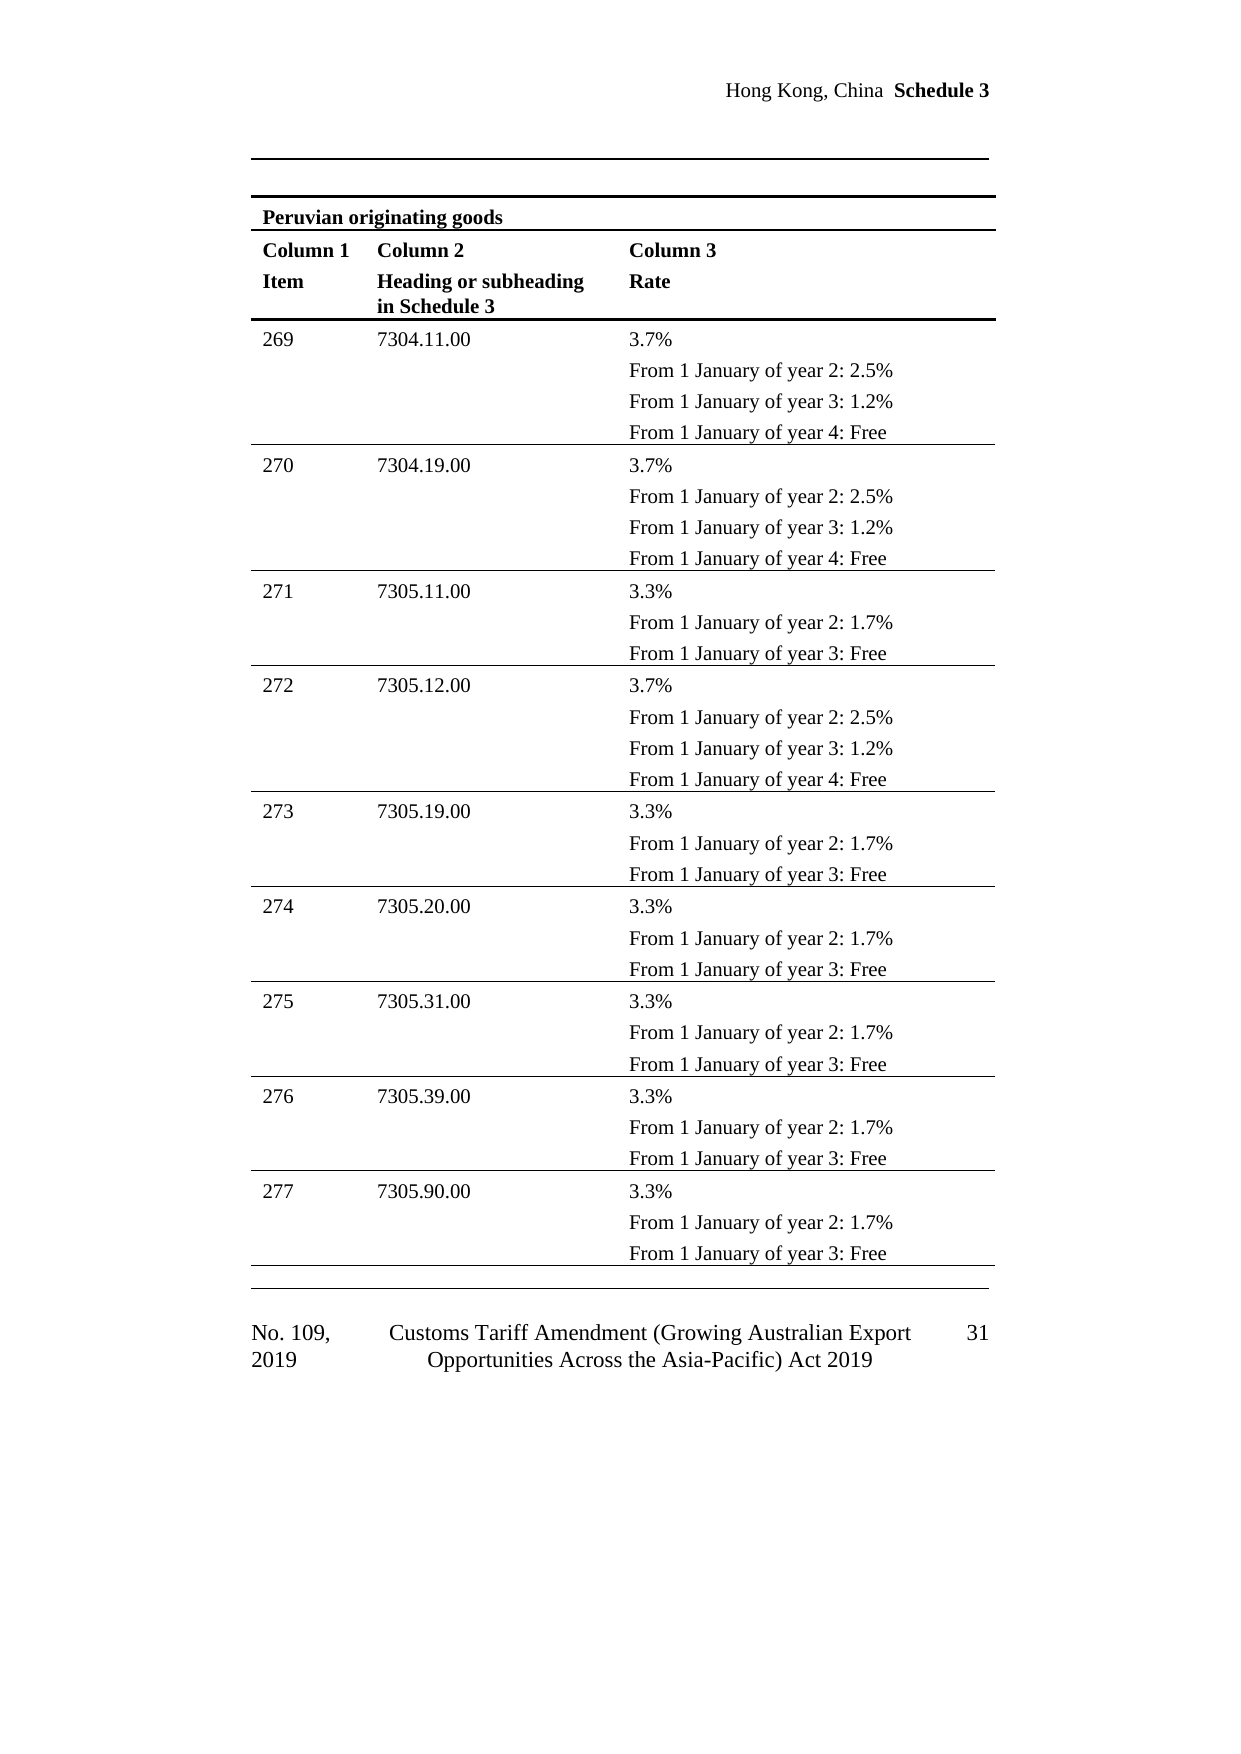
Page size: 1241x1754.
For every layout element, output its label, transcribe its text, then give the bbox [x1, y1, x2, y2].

table_header Peruvian originating goods [251, 198, 996, 229]
table_cell 7305.90.00 [366, 1171, 618, 1265]
table_cell 7305.20.00 [366, 887, 618, 981]
table_cell 273 [251, 792, 366, 886]
table_cell 7304.19.00 [366, 445, 618, 570]
table_cell 3.7% From 1 January of year 2: 2.5% From 1 January of year 3: 1.2% From 1 January of year 4: Free [618, 666, 995, 791]
table_cell 7304.11.00 [366, 321, 618, 444]
table_cell 3.3% From 1 January of year 2: 1.7% From 1 January of year 3: Free [618, 1077, 995, 1170]
table_cell Column 2 Heading or subheading in Schedule 3 [366, 231, 618, 318]
table_cell 7305.39.00 [366, 1077, 618, 1170]
table_cell 269 [251, 321, 366, 444]
table_cell 271 [251, 571, 366, 665]
table_cell 3.7% From 1 January of year 2: 2.5% From 1 January of year 3: 1.2% From 1 January of year 4: Free [618, 445, 995, 570]
table_cell 7305.19.00 [366, 792, 618, 886]
table_cell 3.3% From 1 January of year 2: 1.7% From 1 January of year 3: Free [618, 571, 995, 665]
table_cell 270 [251, 445, 366, 570]
table_cell 276 [251, 1077, 366, 1170]
table_cell 274 [251, 887, 366, 981]
table_cell Column 1 Item [251, 231, 366, 318]
table_cell 7305.11.00 [366, 571, 618, 665]
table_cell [618, 1171, 995, 1265]
table_cell 277 [251, 1171, 366, 1265]
table_cell 272 [251, 666, 366, 791]
table_cell 275 [251, 982, 366, 1076]
table_cell 7305.12.00 [366, 666, 618, 791]
table_cell 3.3% From 1 January of year 2: 1.7% From 1 January of year 3: Free [618, 982, 995, 1076]
table_cell 3.3% From 1 January of year 2: 1.7% From 1 January of year 3: Free [618, 887, 995, 981]
table_cell 3.7% From 1 January of year 2: 2.5% From 1 January of year 3: 1.2% From 1 January of year 4: Free [618, 321, 995, 444]
table_cell 3.3% From 1 January of year 2: 1.7% From 1 January of year 3: Free [618, 792, 995, 886]
table_cell 7305.31.00 [366, 982, 618, 1076]
table_cell Column 3 Rate [618, 231, 996, 318]
